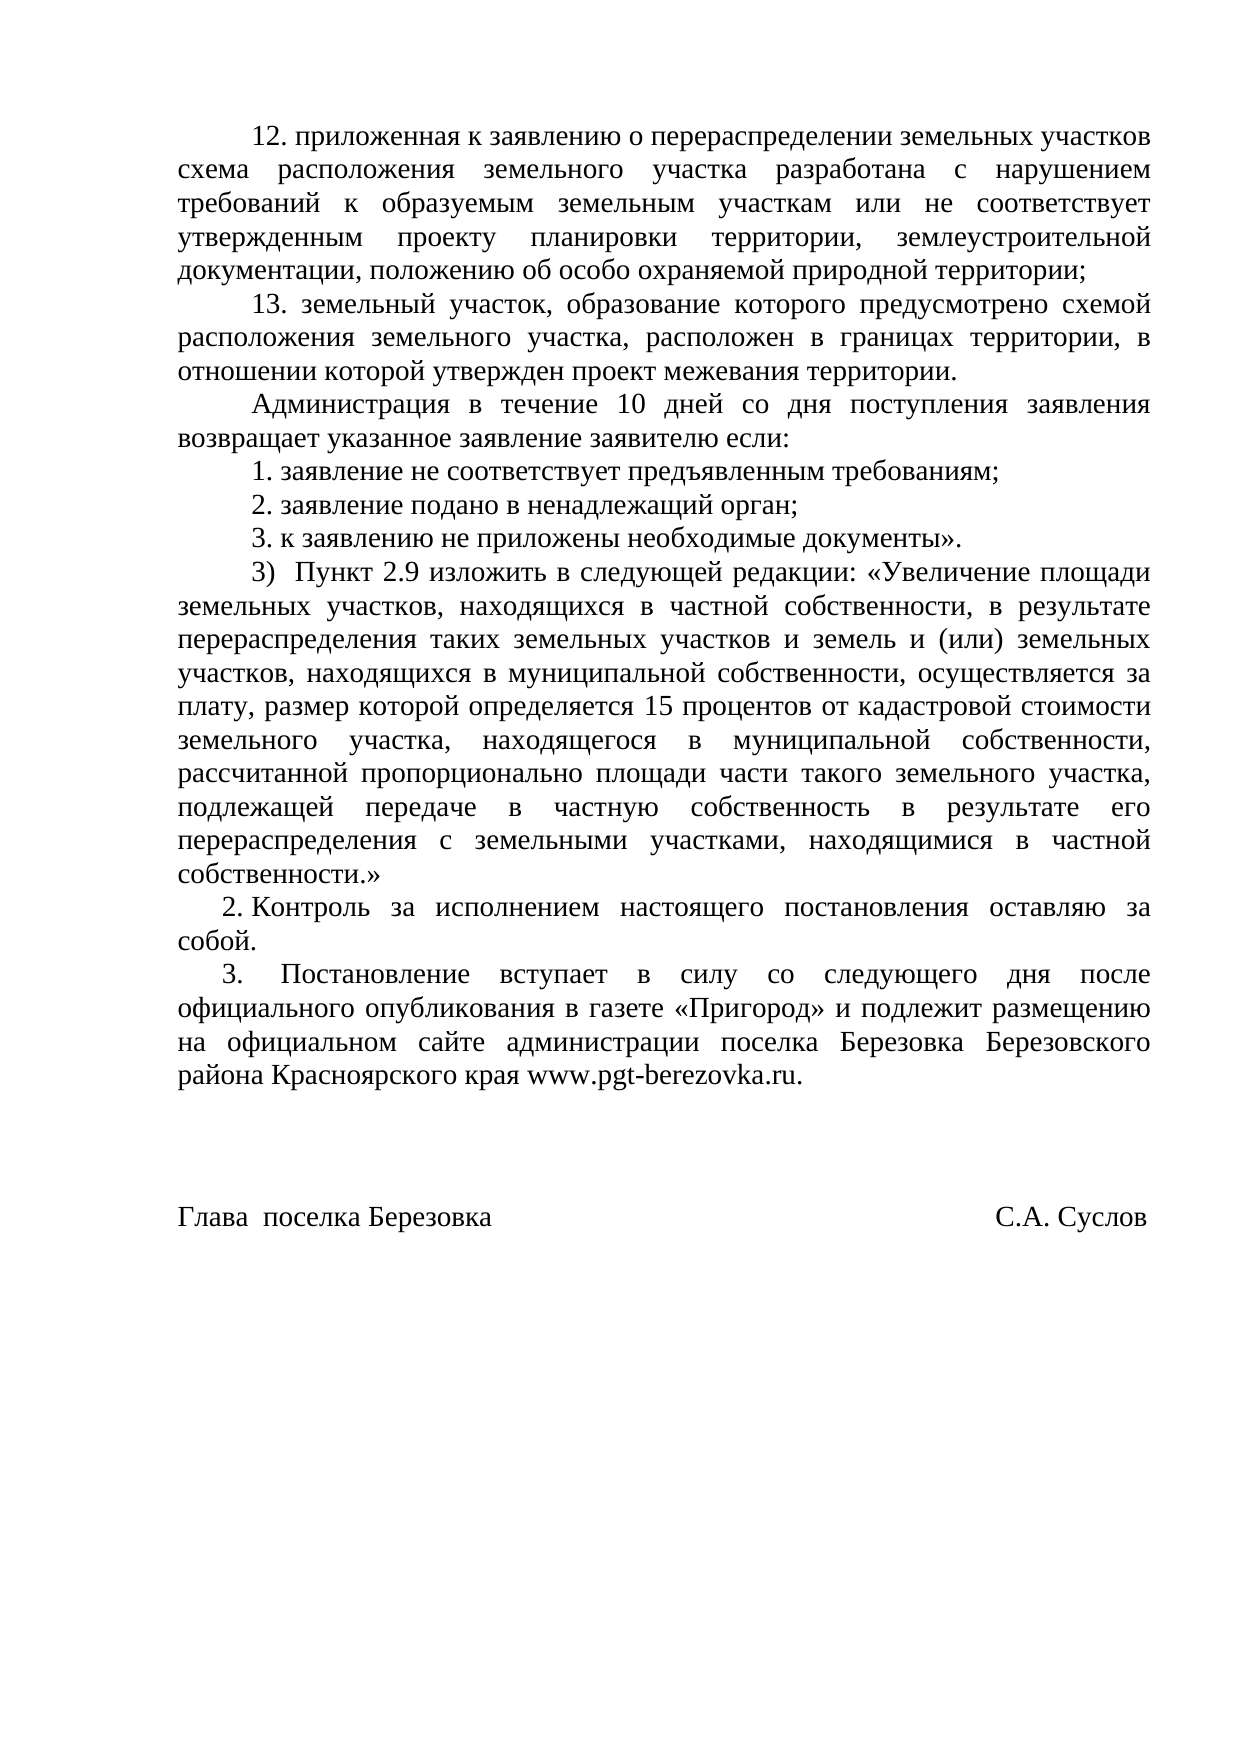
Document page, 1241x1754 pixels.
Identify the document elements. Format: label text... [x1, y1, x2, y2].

text Глава поселка Березовка С.А. Суслов [177, 1199, 1152, 1233]
list Контроль за исполнением настоящего постановления оставляю за собой. [177, 889, 1152, 957]
text 12. приложенная к заявлению о перераспределении земельных участков схема расположения земельного участка разработана с нарушением требований к образуемым земельным участкам или не соответствует утвержденным проекту планировки территории, землеустроительной документации, положению об особо охраняемой природной территории; [177, 118, 1152, 286]
text 1. заявление не соответствует предъявленным требованиям; [177, 453, 1152, 487]
list Постановление вступает в силу со следующего дня после официального опубликования в газете «Пригород» и подлежит размещению на официальном сайте администрации поселка Березовка Березовского района Красноярского края www.pgt-berezovka.ru. [177, 957, 1152, 1091]
text 2. заявление подано в ненадлежащий орган; [177, 487, 1152, 521]
text 3) Пункт 2.9 изложить в следующей редакции: «Увеличение площади земельных участков, находящихся в частной собственности, в результате перераспределения таких земельных участков и земель и (или) земельных участков, находящихся в муниципальной собственности, осуществляется за плату, размер которой определяется 15 процентов от кадастровой стоимости земельного участка, находящегося в муниципальной собственности, рассчитанной пропорционально площади части такого земельного участка, подлежащей передаче в частную собственность в результате его перераспределения с земельными участками, находящимися в частной собственности.» [177, 554, 1152, 889]
text 13. земельный участок, образование которого предусмотрено схемой расположения земельного участка, расположен в границах территории, в отношении которой утвержден проект межевания территории. [177, 286, 1152, 386]
text 3. к заявлению не приложены необходимые документы». [177, 521, 1152, 554]
text Администрация в течение 10 дней со дня поступления заявления возвращает указанное заявление заявителю если: [177, 386, 1152, 453]
